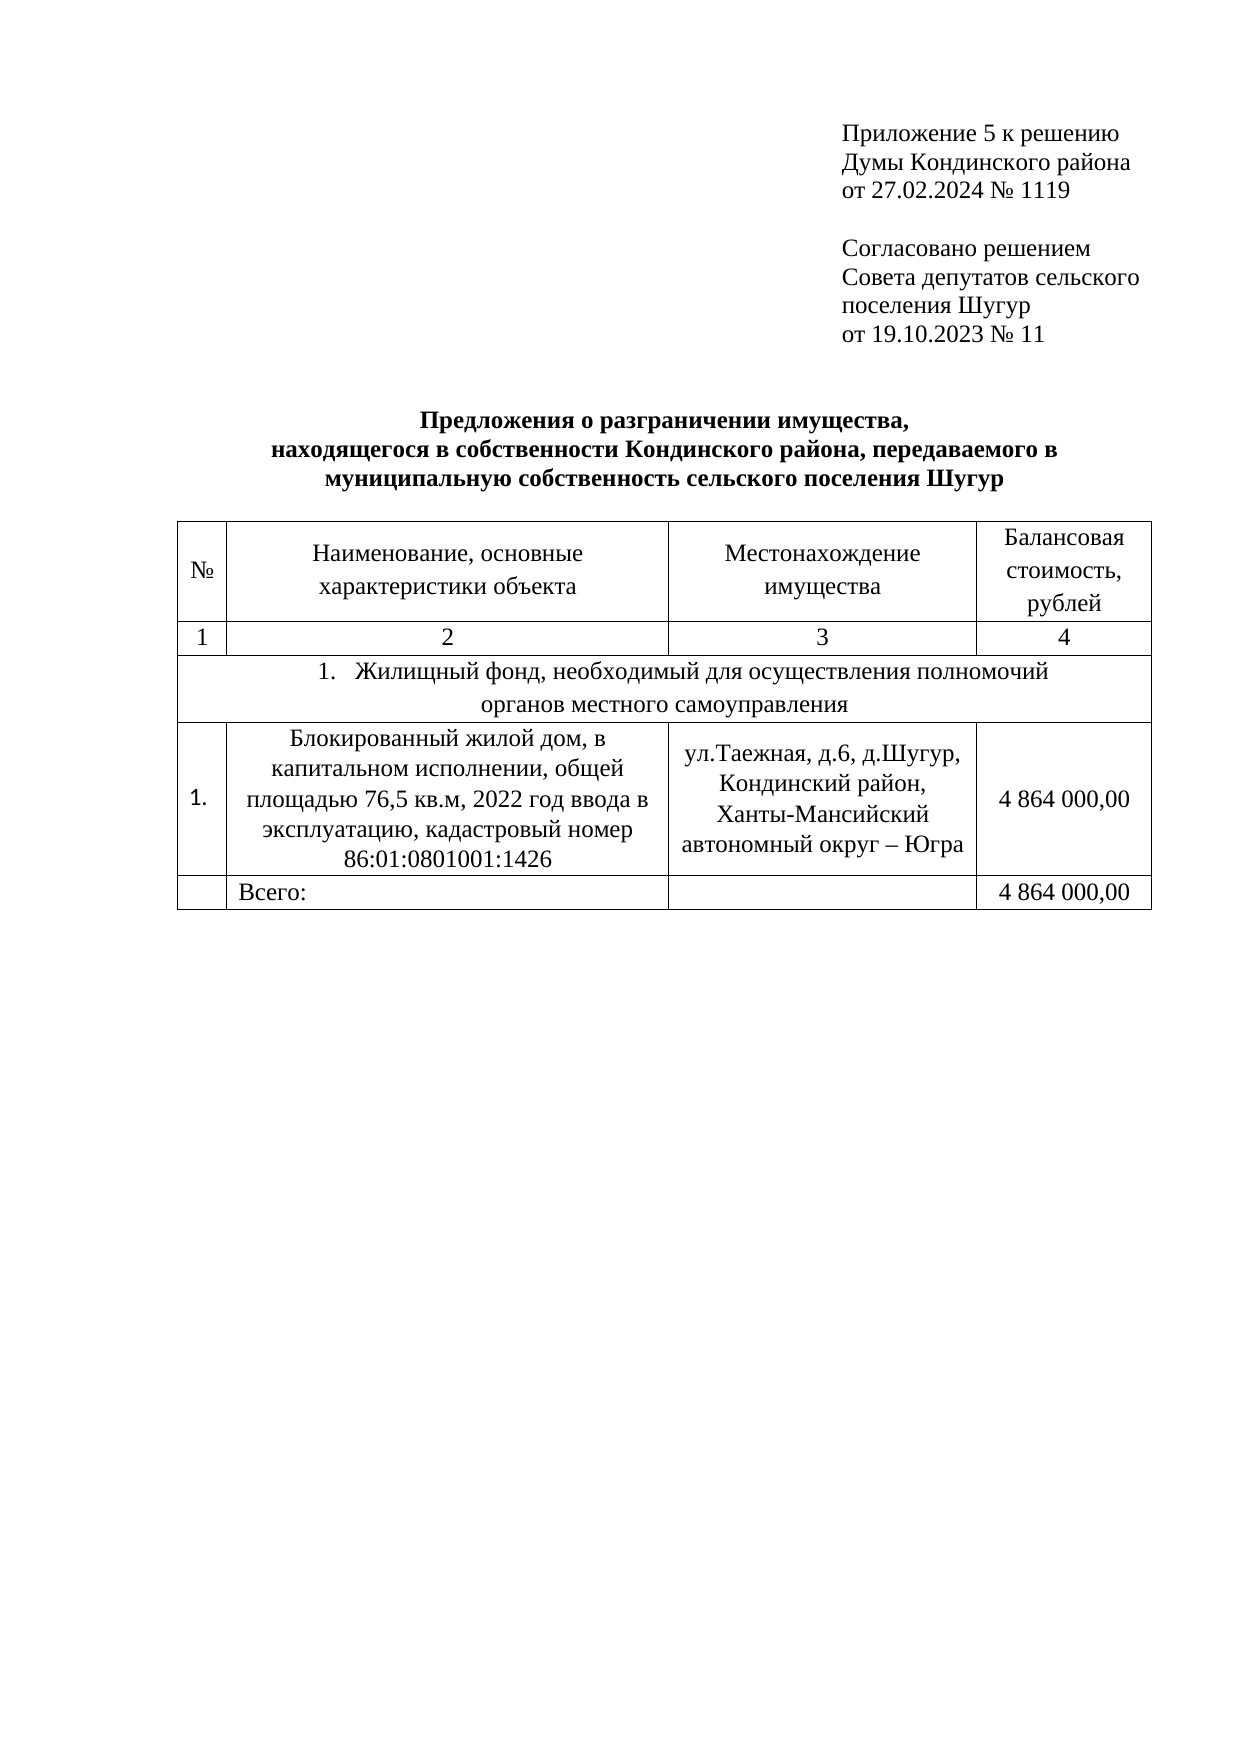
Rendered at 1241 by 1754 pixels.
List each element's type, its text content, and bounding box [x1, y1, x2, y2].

text от 19.10.2023 № 11 [842, 319, 1152, 348]
text находящегося в собственности Кондинского района, передаваемого в муниципальную собственность сельского поселения Шугур [177, 434, 1152, 492]
table_cell 4 [977, 622, 1151, 655]
text Предложения о разграничении имущества, [177, 406, 1152, 434]
table_cell [178, 723, 226, 875]
table_cell 3 [669, 622, 976, 655]
text поселения Шугур [842, 291, 1152, 319]
table_cell Всего: [227, 876, 668, 909]
table_cell Блокированный жилой дом, в капитальном исполнении, общей площадью 76,5 кв.м, 2022 год ввода в эксплуатацию, кадастровый номер 86:01:0801001:1426 [227, 723, 668, 875]
table_cell 2 [227, 622, 668, 655]
text Приложение 5 к решению [842, 118, 1152, 147]
table_cell ул.Таежная, д.6, д.Шугур, Кондинский район, Ханты-Мансийский автономный округ – Югра [669, 723, 976, 875]
text Думы Кондинского района [842, 147, 1152, 176]
table_cell [669, 876, 976, 909]
table_header Местонахождение имущества [669, 522, 976, 621]
text Согласовано решением [842, 233, 1152, 262]
table_cell Жилищный фонд, необходимый для осуществления полномочий органов местного самоуправления [178, 656, 1151, 722]
table_header № [178, 522, 226, 621]
table_header Наименование, основные характеристики объекта [227, 522, 668, 621]
text от 27.02.2024 № 1119 [842, 176, 1152, 204]
table_cell [178, 876, 226, 909]
table_cell 4 864 000,00 [977, 723, 1151, 875]
table_cell 1 [178, 622, 226, 655]
table_cell 4 864 000,00 [977, 876, 1151, 909]
text Совета депутатов сельского [842, 262, 1152, 291]
table_header Балансовая стоимость, рублей [977, 522, 1151, 621]
